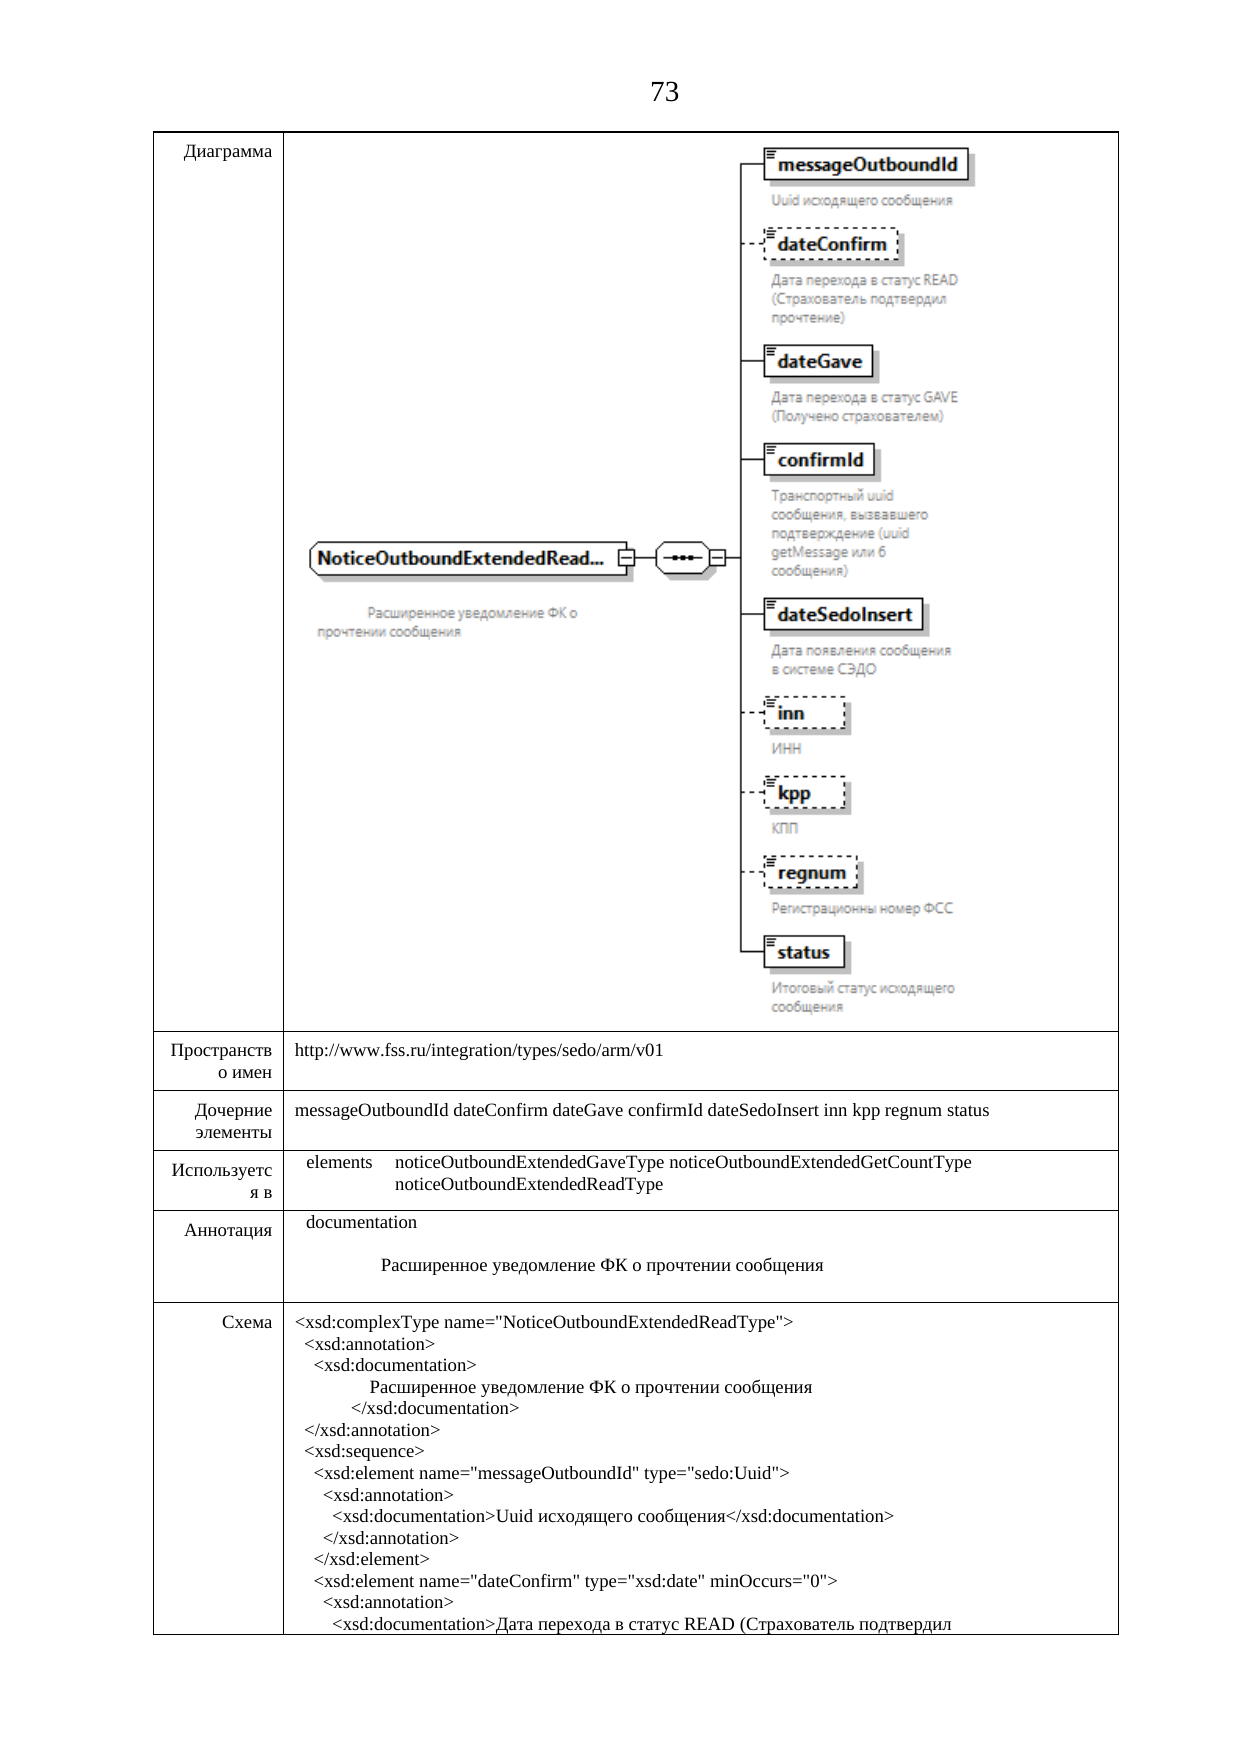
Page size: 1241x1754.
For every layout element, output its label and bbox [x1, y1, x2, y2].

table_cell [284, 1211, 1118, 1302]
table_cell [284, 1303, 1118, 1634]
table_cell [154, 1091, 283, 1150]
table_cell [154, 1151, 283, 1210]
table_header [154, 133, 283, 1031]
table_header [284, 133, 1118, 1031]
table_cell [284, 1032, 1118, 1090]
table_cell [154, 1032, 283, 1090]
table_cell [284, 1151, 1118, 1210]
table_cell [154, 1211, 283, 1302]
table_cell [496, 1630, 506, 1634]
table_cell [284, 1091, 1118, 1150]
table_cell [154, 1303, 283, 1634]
picture [294, 140, 991, 1023]
